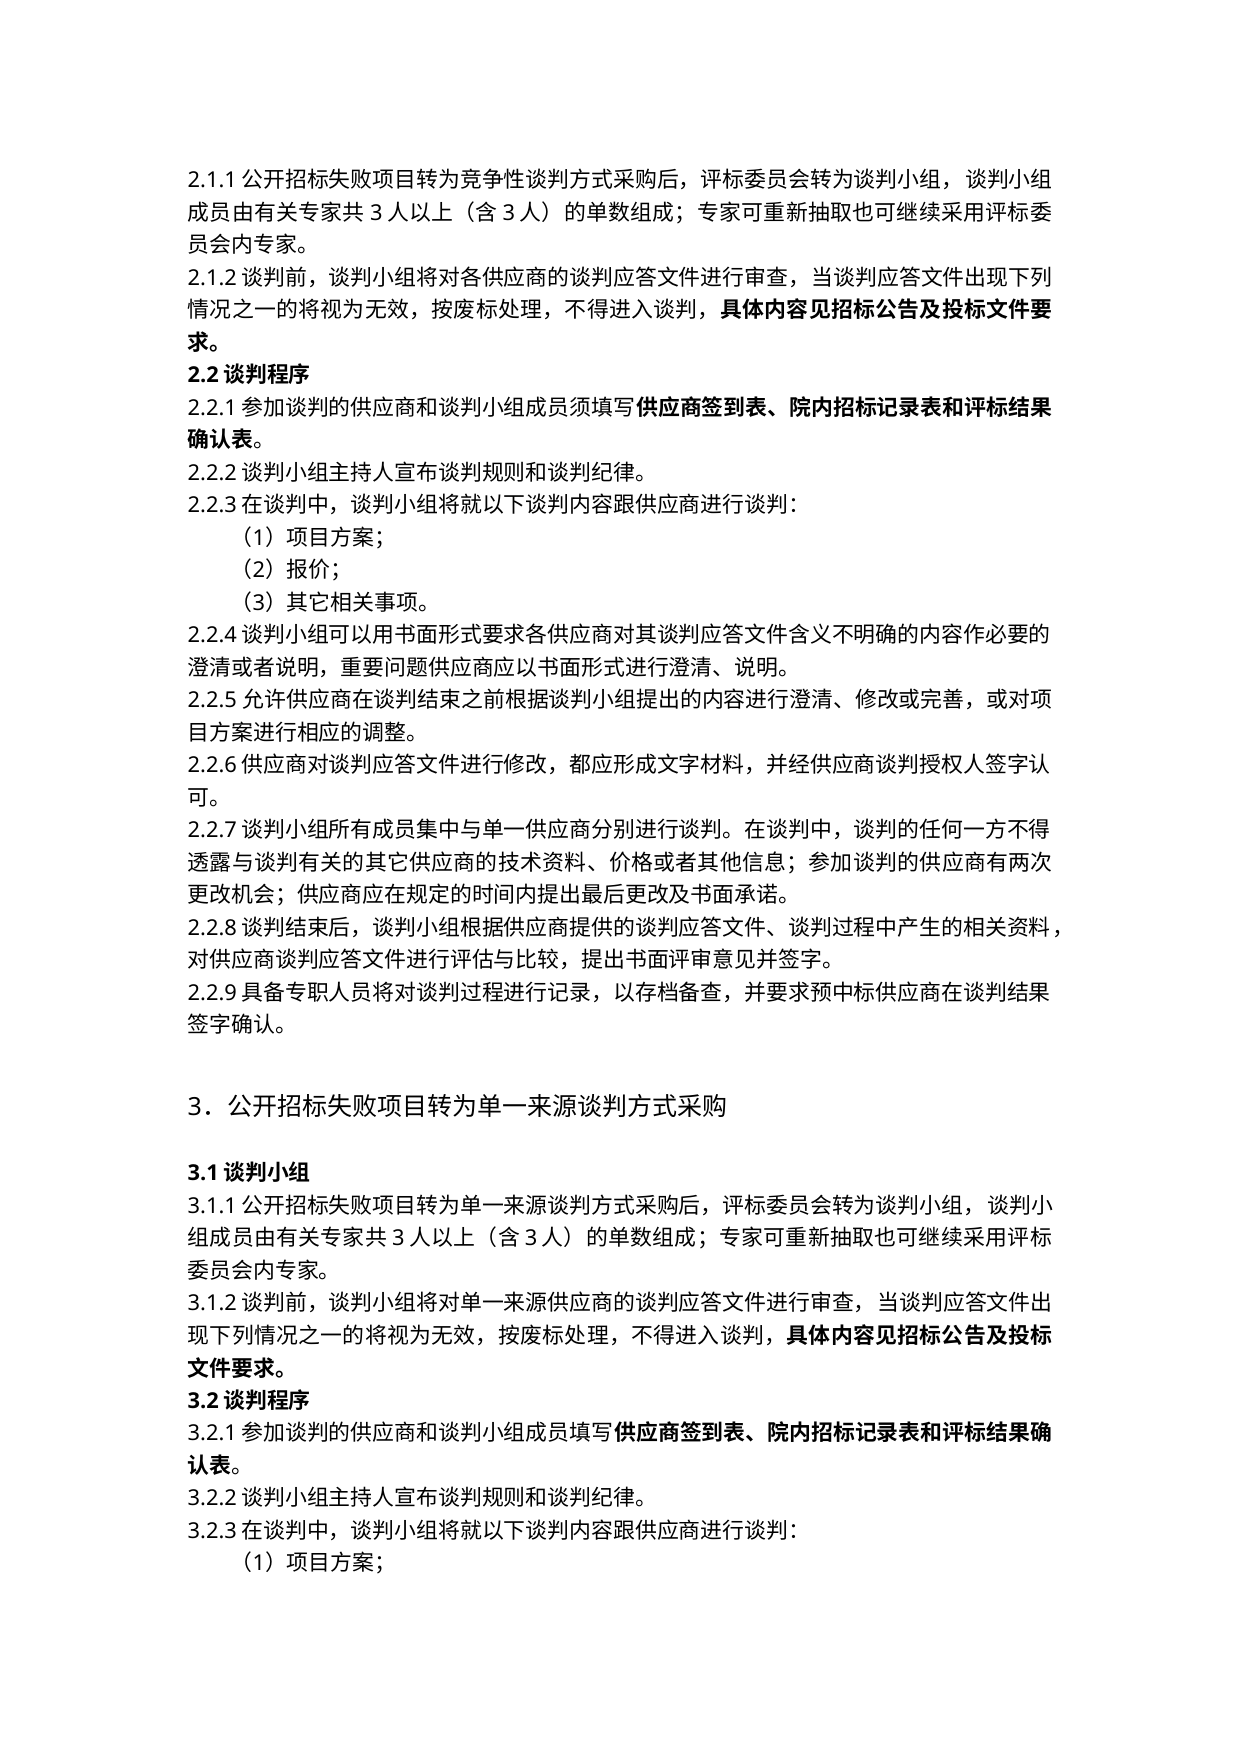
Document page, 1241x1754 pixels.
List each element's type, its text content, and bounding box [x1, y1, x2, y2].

text （3）其它相关事项。 [187, 584, 1053, 617]
text 2.2.9具备专职人员将对谈判过程进行记录，以存档备查，并要求预中标供应商在谈判结果签字确认。 [187, 974, 1053, 1039]
text 2.2.2谈判小组主持人宣布谈判规则和谈判纪律。 [187, 454, 1053, 487]
text 3.1谈判小组 [187, 1155, 1053, 1188]
text 2.2.4谈判小组可以用书面形式要求各供应商对其谈判应答文件含义不明确的内容作必要的澄清或者说明，重要问题供应商应以书面形式进行澄清、说明。 [187, 617, 1053, 682]
text 2.2.7谈判小组所有成员集中与单一供应商分别进行谈判。在谈判中，谈判的任何一方不得透露与谈判有关的其它供应商的技术资料、价格或者其他信息；参加谈判的供应商有两次更改机会；供应商应在规定的时间内提出最后更改及书面承诺。 [187, 812, 1053, 909]
text 2.2.8谈判结束后，谈判小组根据供应商提供的谈判应答文件、谈判过程中产生的相关资料，对供应商谈判应答文件进行评估与比较，提出书面评审意见并签字。 [187, 909, 1053, 974]
text 3.2.3在谈判中，谈判小组将就以下谈判内容跟供应商进行谈判： [187, 1513, 1053, 1545]
text 3.2.1参加谈判的供应商和谈判小组成员填写供应商签到表、院内招标记录表和评标结果确认表。 [187, 1415, 1053, 1480]
text 3.1.1公开招标失败项目转为单一来源谈判方式采购后，评标委员会转为谈判小组，谈判小组成员由有关专家共3人以上（含3人）的单数组成；专家可重新抽取也可继续采用评标委员会内专家。 [187, 1188, 1053, 1285]
text 2.2.3在谈判中，谈判小组将就以下谈判内容跟供应商进行谈判： [187, 487, 1053, 519]
text 2.1.1公开招标失败项目转为竞争性谈判方式采购后，评标委员会转为谈判小组，谈判小组成员由有关专家共3人以上（含3人）的单数组成；专家可重新抽取也可继续采用评标委员会内专家。 [187, 162, 1053, 259]
text 2.2.5 允许供应商在谈判结束之前根据谈判小组提出的内容进行澄清、修改或完善，或对项目方案进行相应的调整。 [187, 682, 1053, 747]
text 2.1.2谈判前，谈判小组将对各供应商的谈判应答文件进行审查，当谈判应答文件出现下列情况之一的将视为无效，按废标处理，不得进入谈判，具体内容见招标公告及投标文件要求。 [187, 259, 1053, 357]
text 3.1.2谈判前，谈判小组将对单一来源供应商的谈判应答文件进行审查，当谈判应答文件出现下列情况之一的将视为无效，按废标处理，不得进入谈判，具体内容见招标公告及投标文件要求。 [187, 1285, 1053, 1383]
text 3．公开招标失败项目转为单一来源谈判方式采购 [187, 1072, 1053, 1137]
text 3.2谈判程序 [187, 1383, 1053, 1415]
text 2.2.6供应商对谈判应答文件进行修改，都应形成文字材料，并经供应商谈判授权人签字认可。 [187, 747, 1053, 812]
text （1）项目方案； [187, 519, 1053, 552]
text （2）报价； [187, 552, 1053, 584]
text 2.2.1参加谈判的供应商和谈判小组成员须填写供应商签到表、院内招标记录表和评标结果确认表。 [187, 389, 1053, 454]
text 3.2.2谈判小组主持人宣布谈判规则和谈判纪律。 [187, 1480, 1053, 1513]
text 2.2谈判程序 [187, 357, 1053, 389]
text （1）项目方案； [187, 1545, 1053, 1578]
